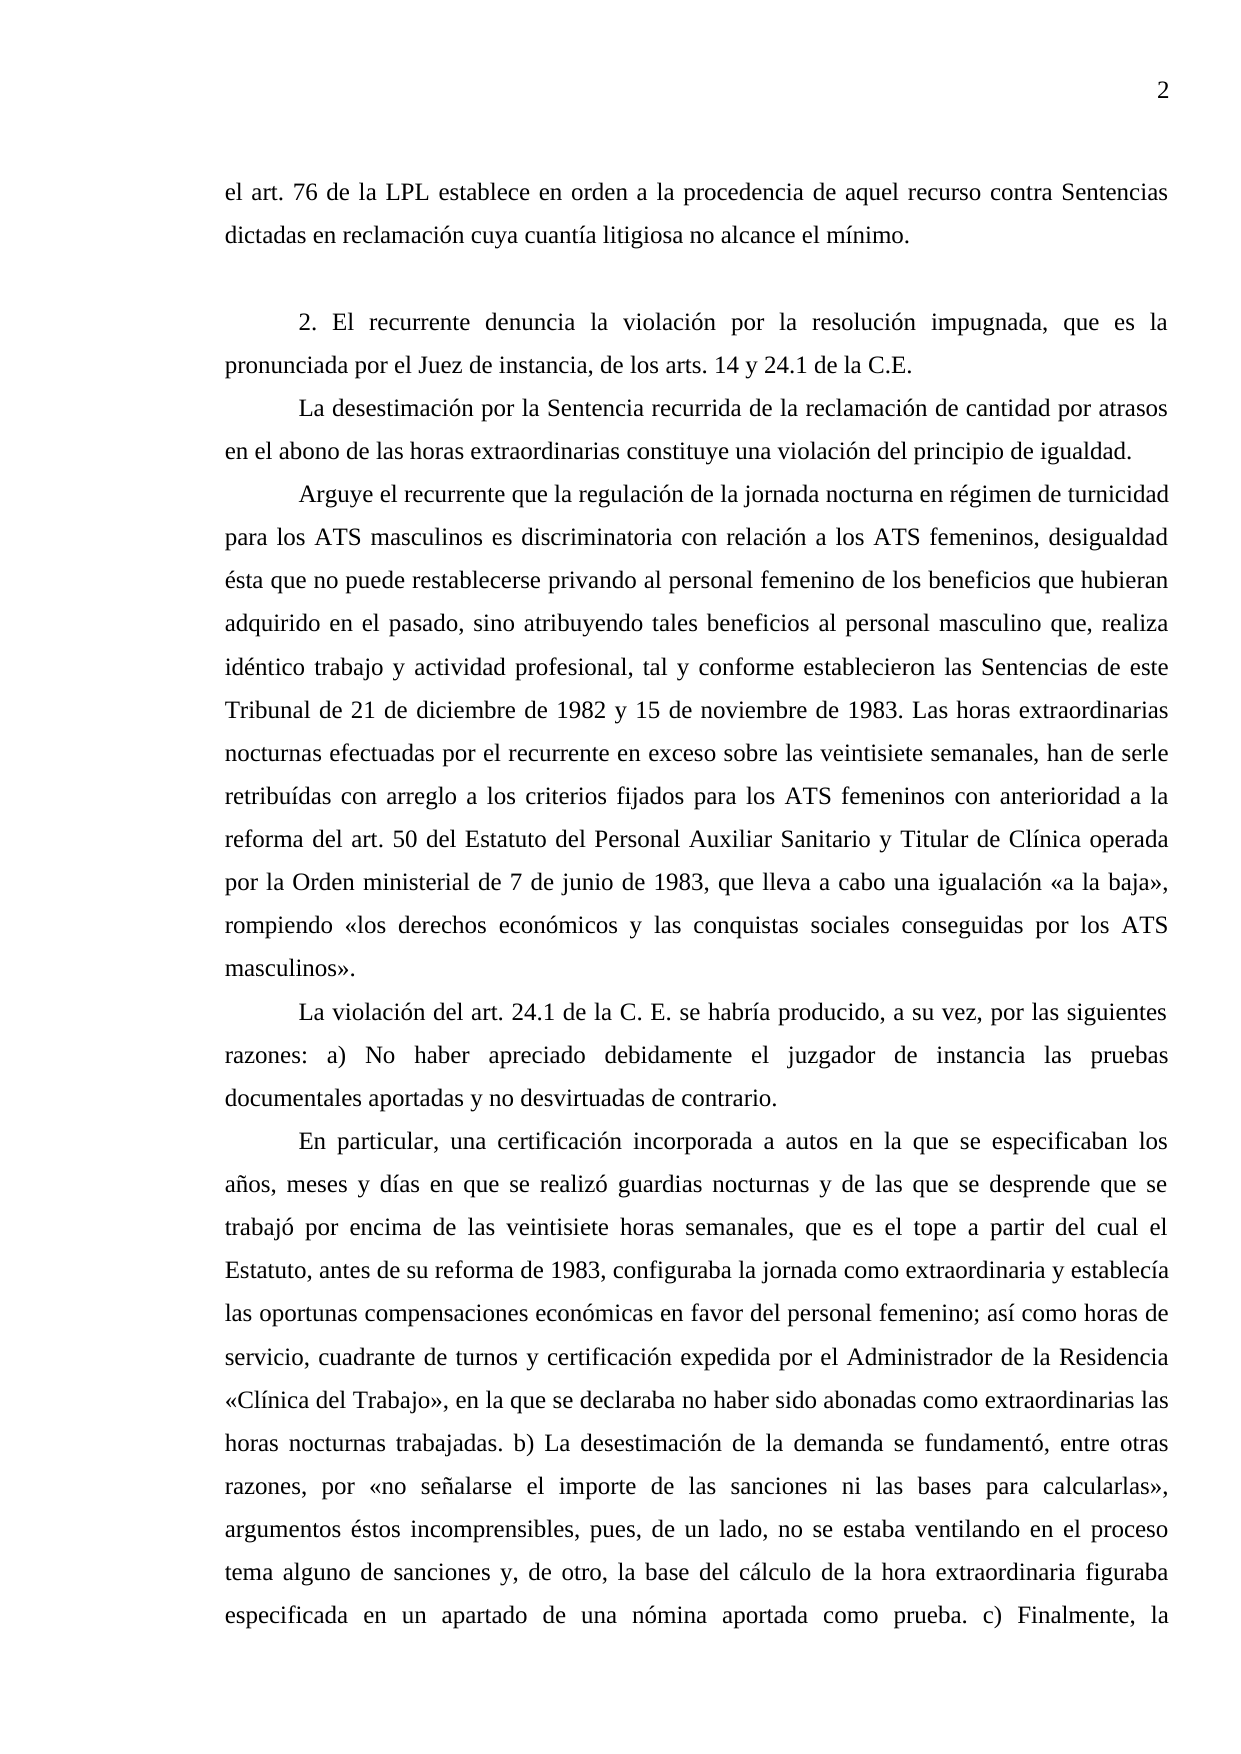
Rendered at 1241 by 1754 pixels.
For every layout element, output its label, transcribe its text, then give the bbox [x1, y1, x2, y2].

text Arguye el recurrente que la regulación de la jornada nocturna en régimen de turnicidad para los ATS masculinos es discriminatoria con relación a los ATS femeninos, desigualdad ésta que no puede restablecerse privando al personal femenino de los beneficios que hubieran adquirido en el pasado, sino atribuyendo tales beneficios al personal masculino que, realiza idéntico trabajo y actividad profesional, tal y conforme establecieron las Sentencias de este Tribunal de 21 de diciembre de 1982 y 15 de noviembre de 1983. Las horas extraordinarias nocturnas efectuadas por el recurrente en exceso sobre las veintisiete semanales, han de serle retribuídas con arreglo a los criterios fijados para los ATS femeninos con anterioridad a la reforma del art. 50 del Estatuto del Personal Auxiliar Sanitario y Titular de Clínica operada por la Orden ministerial de 7 de junio de 1983, que lleva a cabo una igualación «a la baja», rompiendo «los derechos económicos y las conquistas sociales conseguidas por los ATS masculinos». [224, 479, 1169, 982]
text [224, 1126, 1169, 1629]
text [224, 177, 1169, 249]
text 2. El recurrente denuncia la violación por la resolución impugnada, que es la pronunciada por el Juez de instancia, de los arts. 14 y 24.1 de la C.E. [224, 307, 1169, 378]
text La violación del art. 24.1 de la C. E. se habría producido, a su vez, por las siguientes razones: a) No haber apreciado debidamente el juzgador de instancia las pruebas documentales aportadas y no desvirtuadas de contrario. [224, 997, 1169, 1112]
text La desestimación por la Sentencia recurrida de la reclamación de cantidad por atrasos en el abono de las horas extraordinarias constituye una violación del principio de igualdad. [224, 393, 1169, 465]
